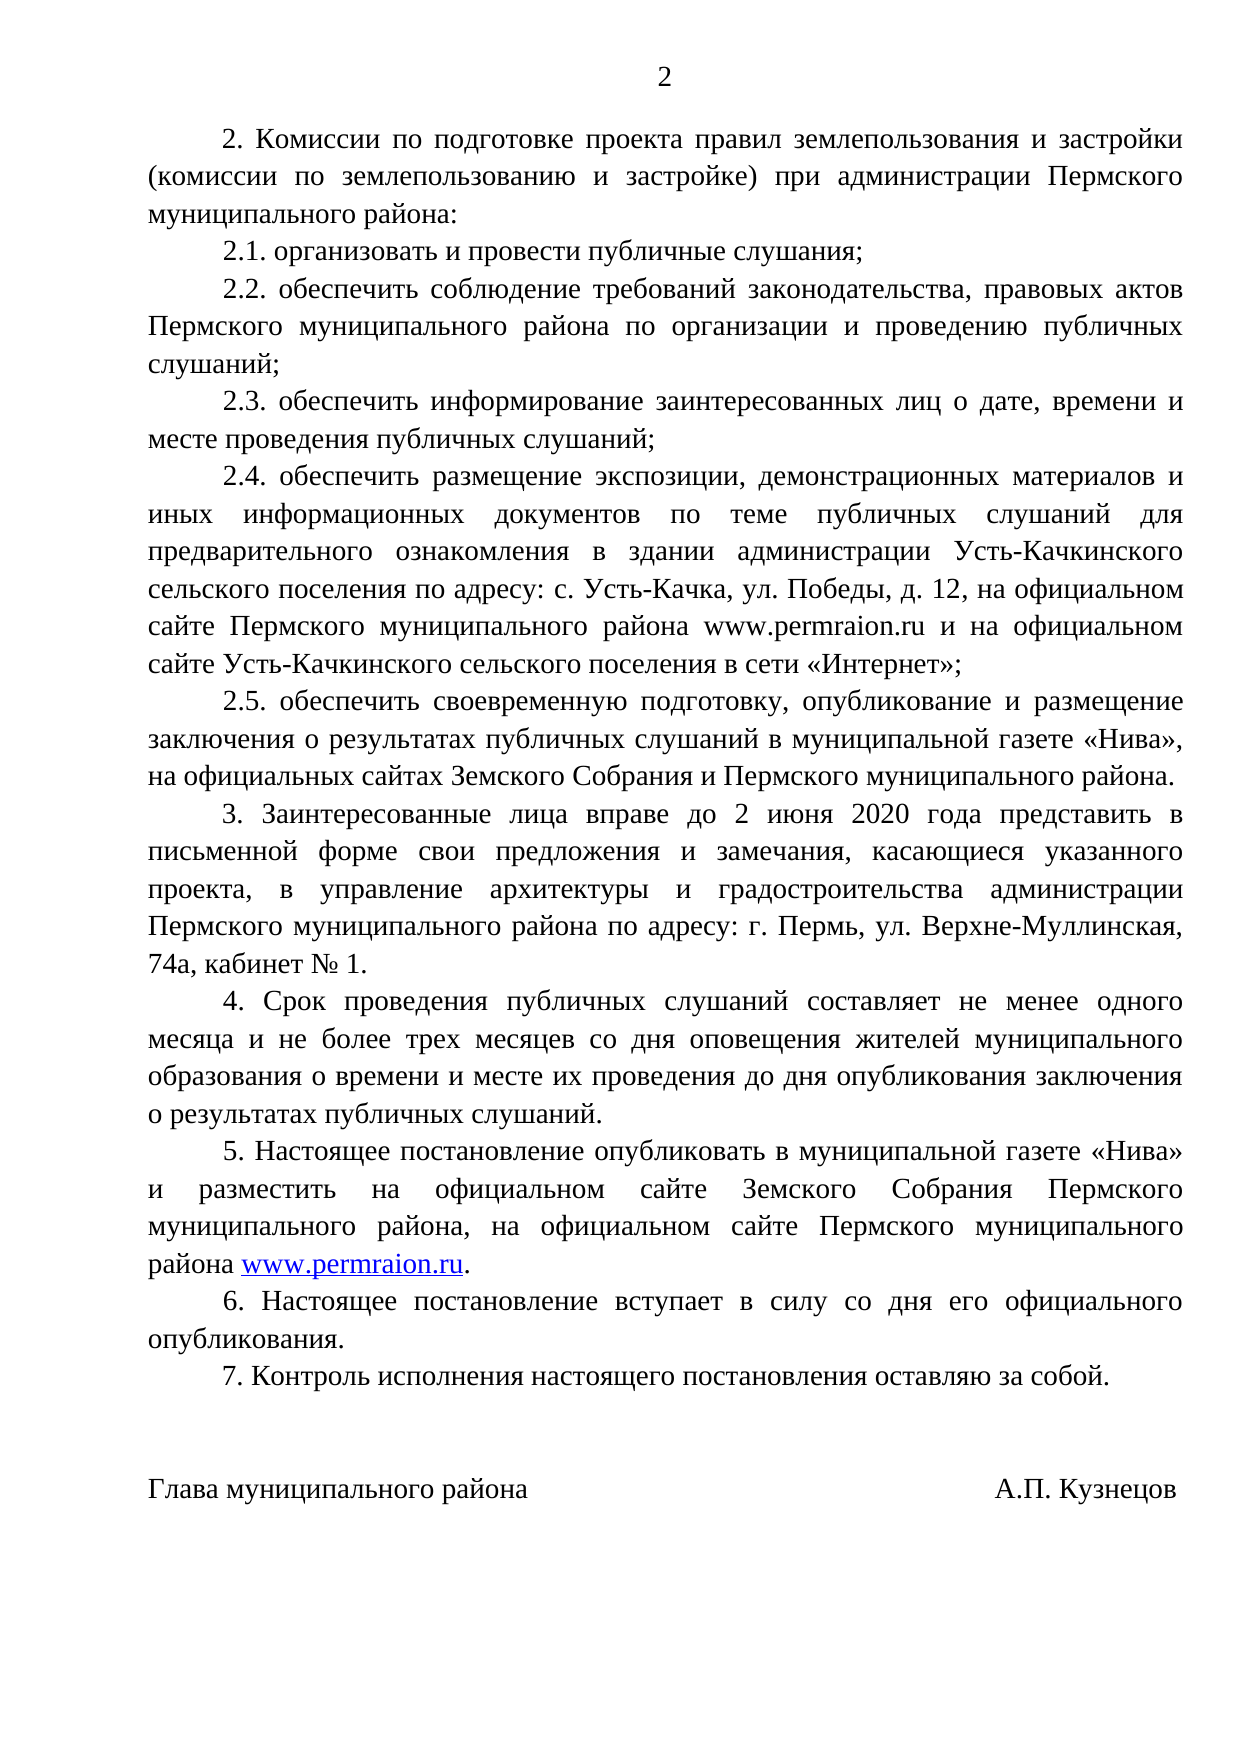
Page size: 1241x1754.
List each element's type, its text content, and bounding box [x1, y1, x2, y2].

text Глава муниципального района А.П. Кузнецов [148, 1468, 1181, 1506]
text 2.5. обеспечить своевременную подготовку, опубликование и размещение заключения о результатах публичных слушаний в муниципальной газете «Нива», на официальных сайтах Земского Собрания и Пермского муниципального района. [148, 681, 1184, 793]
text 3. Заинтересованные лица вправе до 2 июня 2020 года представить в письменной форме свои предложения и замечания, касающиеся указанного проекта, в управление архитектуры и градостроительства администрации Пермского муниципального района по адресу: г. Пермь, ул. Верхне-Муллинская, 74а, кабинет № 1. [148, 793, 1184, 981]
text 6. Настоящее постановление вступает в силу со дня его официального опубликования. [148, 1281, 1184, 1356]
text 2.4. обеспечить размещение экспозиции, демонстрационных материалов и иных информационных документов по теме публичных слушаний для предварительного ознакомления в здании администрации Усть-Качкинского сельского поселения по адресу: с. Усть-Качка, ул. Победы, д. 12, на официальном сайте Пермского муниципального района www.permraion.ru и на официальном сайте Усть-Качкинского сельского поселения в сети «Интернет»; [148, 456, 1184, 681]
text 2.1. организовать и провести публичные слушания; [148, 231, 1184, 268]
text 2. Комиссии по подготовке проекта правил землепользования и застройки (комиссии по землепользованию и застройке) при администрации Пермского муниципального района: [148, 118, 1184, 231]
text 5. Настоящее постановление опубликовать в муниципальной газете «Нива» и разместить на официальном сайте Земского Собрания Пермского муниципального района, на официальном сайте Пермского муниципального района www.permraion.ru. [148, 1131, 1184, 1281]
text 4. Срок проведения публичных слушаний составляет не менее одного месяца и не более трех месяцев со дня оповещения жителей муниципального образования о времени и месте их проведения до дня опубликования заключения о результатах публичных слушаний. [148, 981, 1184, 1131]
text 2.3. обеспечить информирование заинтересованных лиц о дате, времени и месте проведения публичных слушаний; [148, 381, 1184, 456]
text 2.2. обеспечить соблюдение требований законодательства, правовых актов Пермского муниципального района по организации и проведению публичных слушаний; [148, 268, 1184, 381]
text 7. Контроль исполнения настоящего постановления оставляю за собой. [148, 1356, 1184, 1393]
